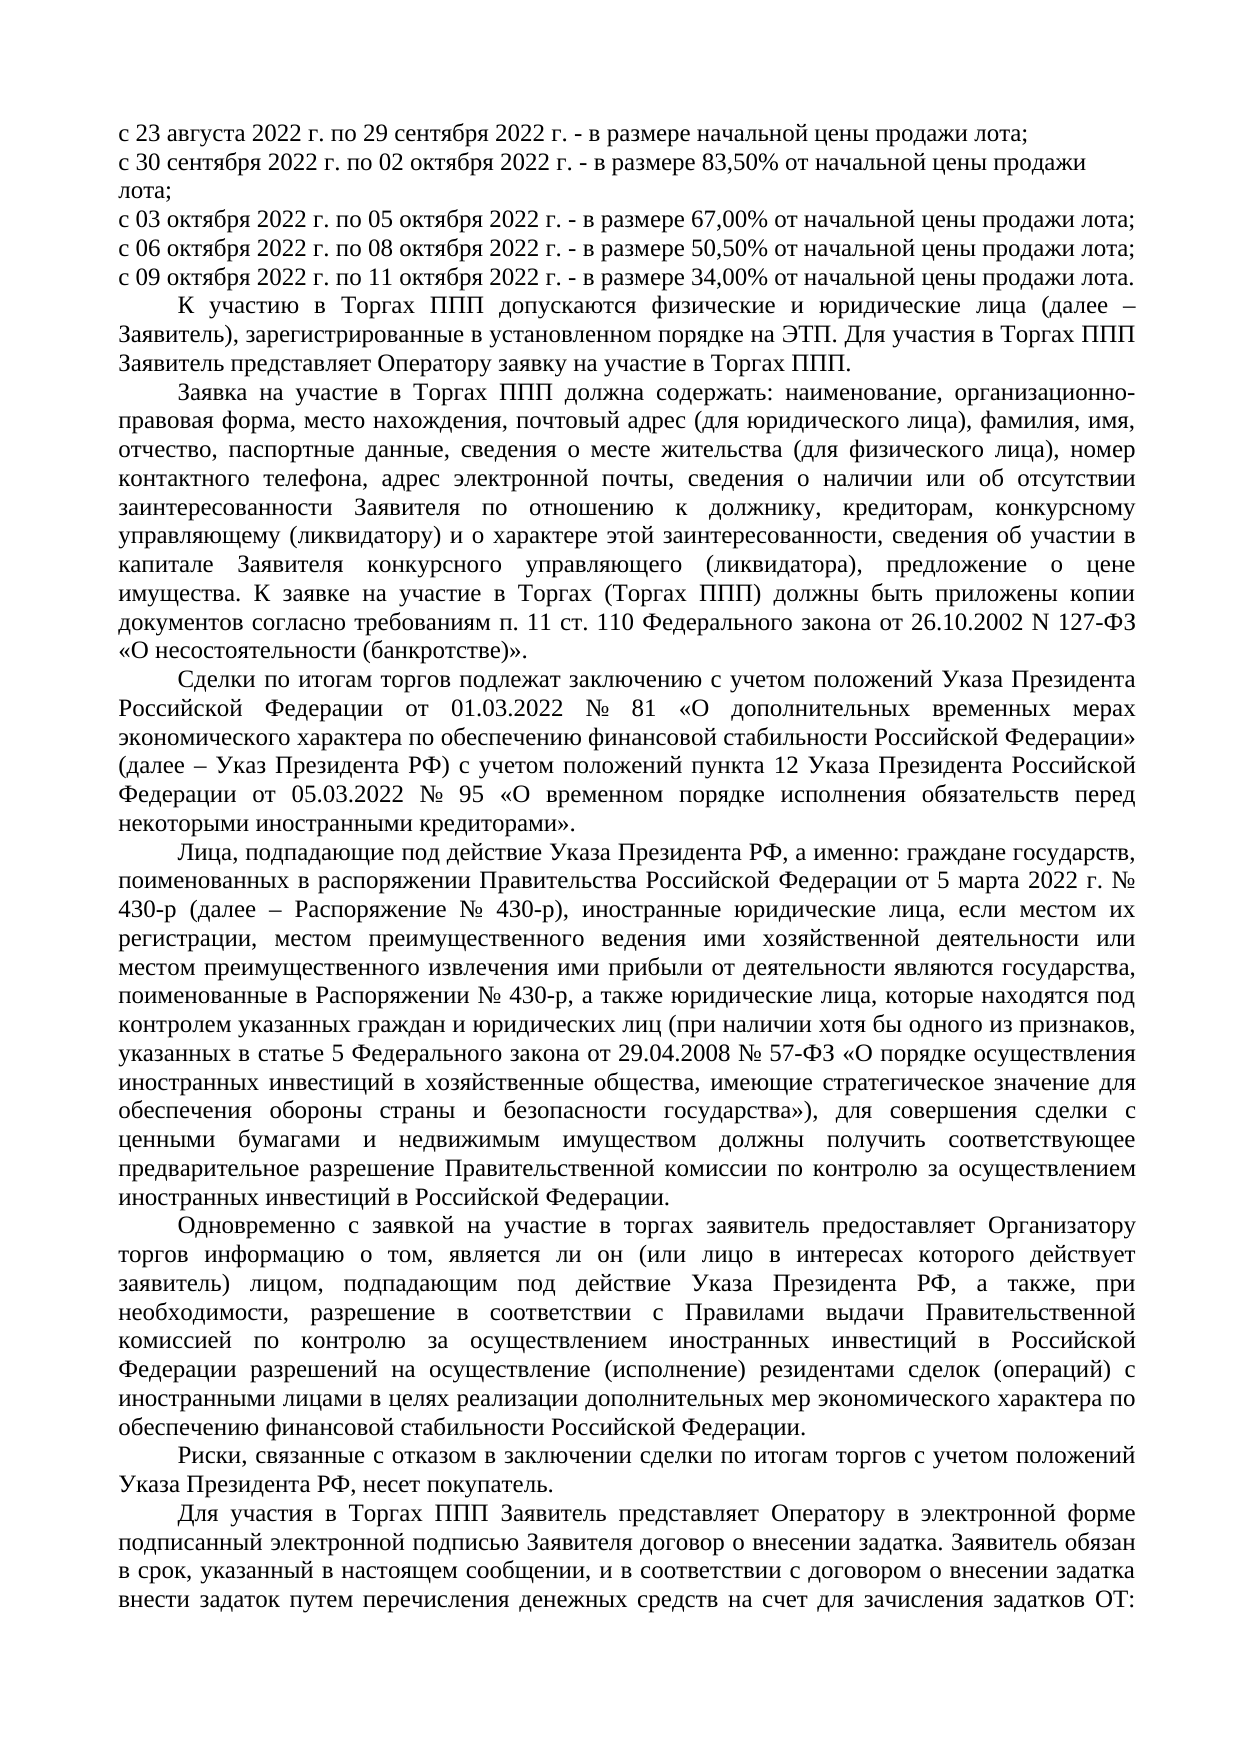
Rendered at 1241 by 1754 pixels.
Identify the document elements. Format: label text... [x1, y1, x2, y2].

text Риски, связанные с отказом в заключении сделки по итогам торгов с учетом положений Указа Президента РФ, несет покупатель. [118, 1441, 1137, 1498]
text с 06 октября 2022 г. по 08 октября 2022 г. - в размере 50,50% от начальной цены продажи лота; [118, 233, 1137, 262]
text Сделки по итогам торгов подлежат заключению с учетом положений Указа Президента Российской Федерации от 01.03.2022 № 81 «О дополнительных временных мерах экономического характера по обеспечению финансовой стабильности Российской Федерации» (далее – Указ Президента РФ) с учетом положений пункта 12 Указа Президента Российской Федерации от 05.03.2022 № 95 «О временном порядке исполнения обязательств перед некоторыми иностранными кредиторами». [118, 664, 1137, 837]
text с 23 августа 2022 г. по 29 сентября 2022 г. - в размере начальной цены продажи лота; [118, 118, 1137, 147]
text с 03 октября 2022 г. по 05 октября 2022 г. - в размере 67,00% от начальной цены продажи лота; [118, 204, 1137, 233]
text Лица, подпадающие под действие Указа Президента РФ, а именно: граждане государств, поименованных в распоряжении Правительства Российской Федерации от 5 марта 2022 г. № 430-р (далее – Распоряжение № 430-р), иностранные юридические лица, если местом их регистрации, местом преимущественного ведения ими хозяйственной деятельности или местом преимущественного извлечения ими прибыли от деятельности являются государства, поименованные в Распоряжении № 430-р, а также юридические лица, которые находятся под контролем указанных граждан и юридических лиц (при наличии хотя бы одного из признаков, указанных в статье 5 Федерального закона от 29.04.2008 № 57-ФЗ «О порядке осуществления иностранных инвестиций в хозяйственные общества, имеющие стратегическое значение для обеспечения обороны страны и безопасности государства»), для совершения сделки с ценными бумагами и недвижимым имуществом должны получить соответствующее предварительное разрешение Правительственной комиссии по контролю за осуществлением иностранных инвестиций в Российской Федерации. [118, 837, 1137, 1211]
text с 30 сентября 2022 г. по 02 октября 2022 г. - в размере 83,50% от начальной цены продажи лота; [118, 147, 1137, 204]
text Заявка на участие в Торгах ППП должна содержать: наименование, организационно-правовая форма, место нахождения, почтовый адрес (для юридического лица), фамилия, имя, отчество, паспортные данные, сведения о месте жительства (для физического лица), номер контактного телефона, адрес электронной почты, сведения о наличии или об отсутствии заинтересованности Заявителя по отношению к должнику, кредиторам, конкурсному управляющему (ликвидатору) и о характере этой заинтересованности, сведения об участии в капитале Заявителя конкурсного управляющего (ликвидатора), предложение о цене имущества. К заявке на участие в Торгах (Торгах ППП) должны быть приложены копии документов согласно требованиям п. 11 ст. 110 Федерального закона от 26.10.2002 N 127-ФЗ «О несостоятельности (банкротстве)». [118, 377, 1137, 664]
text Одновременно с заявкой на участие в торгах заявитель предоставляет Организатору торгов информацию о том, является ли он (или лицо в интересах которого действует заявитель) лицом, подпадающим под действие Указа Президента РФ, а также, при необходимости, разрешение в соответствии с Правилами выдачи Правительственной комиссией по контролю за осуществлением иностранных инвестиций в Российской Федерации разрешений на осуществление (исполнение) резидентами сделок (операций) с иностранными лицами в целях реализации дополнительных мер экономического характера по обеспечению финансовой стабильности Российской Федерации. [118, 1211, 1137, 1441]
text с 09 октября 2022 г. по 11 октября 2022 г. - в размере 34,00% от начальной цены продажи лота. [118, 262, 1137, 291]
text К участию в Торгах ППП допускаются физические и юридические лица (далее – Заявитель), зарегистрированные в установленном порядке на ЭТП. Для участия в Торгах ППП Заявитель представляет Оператору заявку на участие в Торгах ППП. [118, 291, 1137, 377]
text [118, 1498, 1137, 1613]
